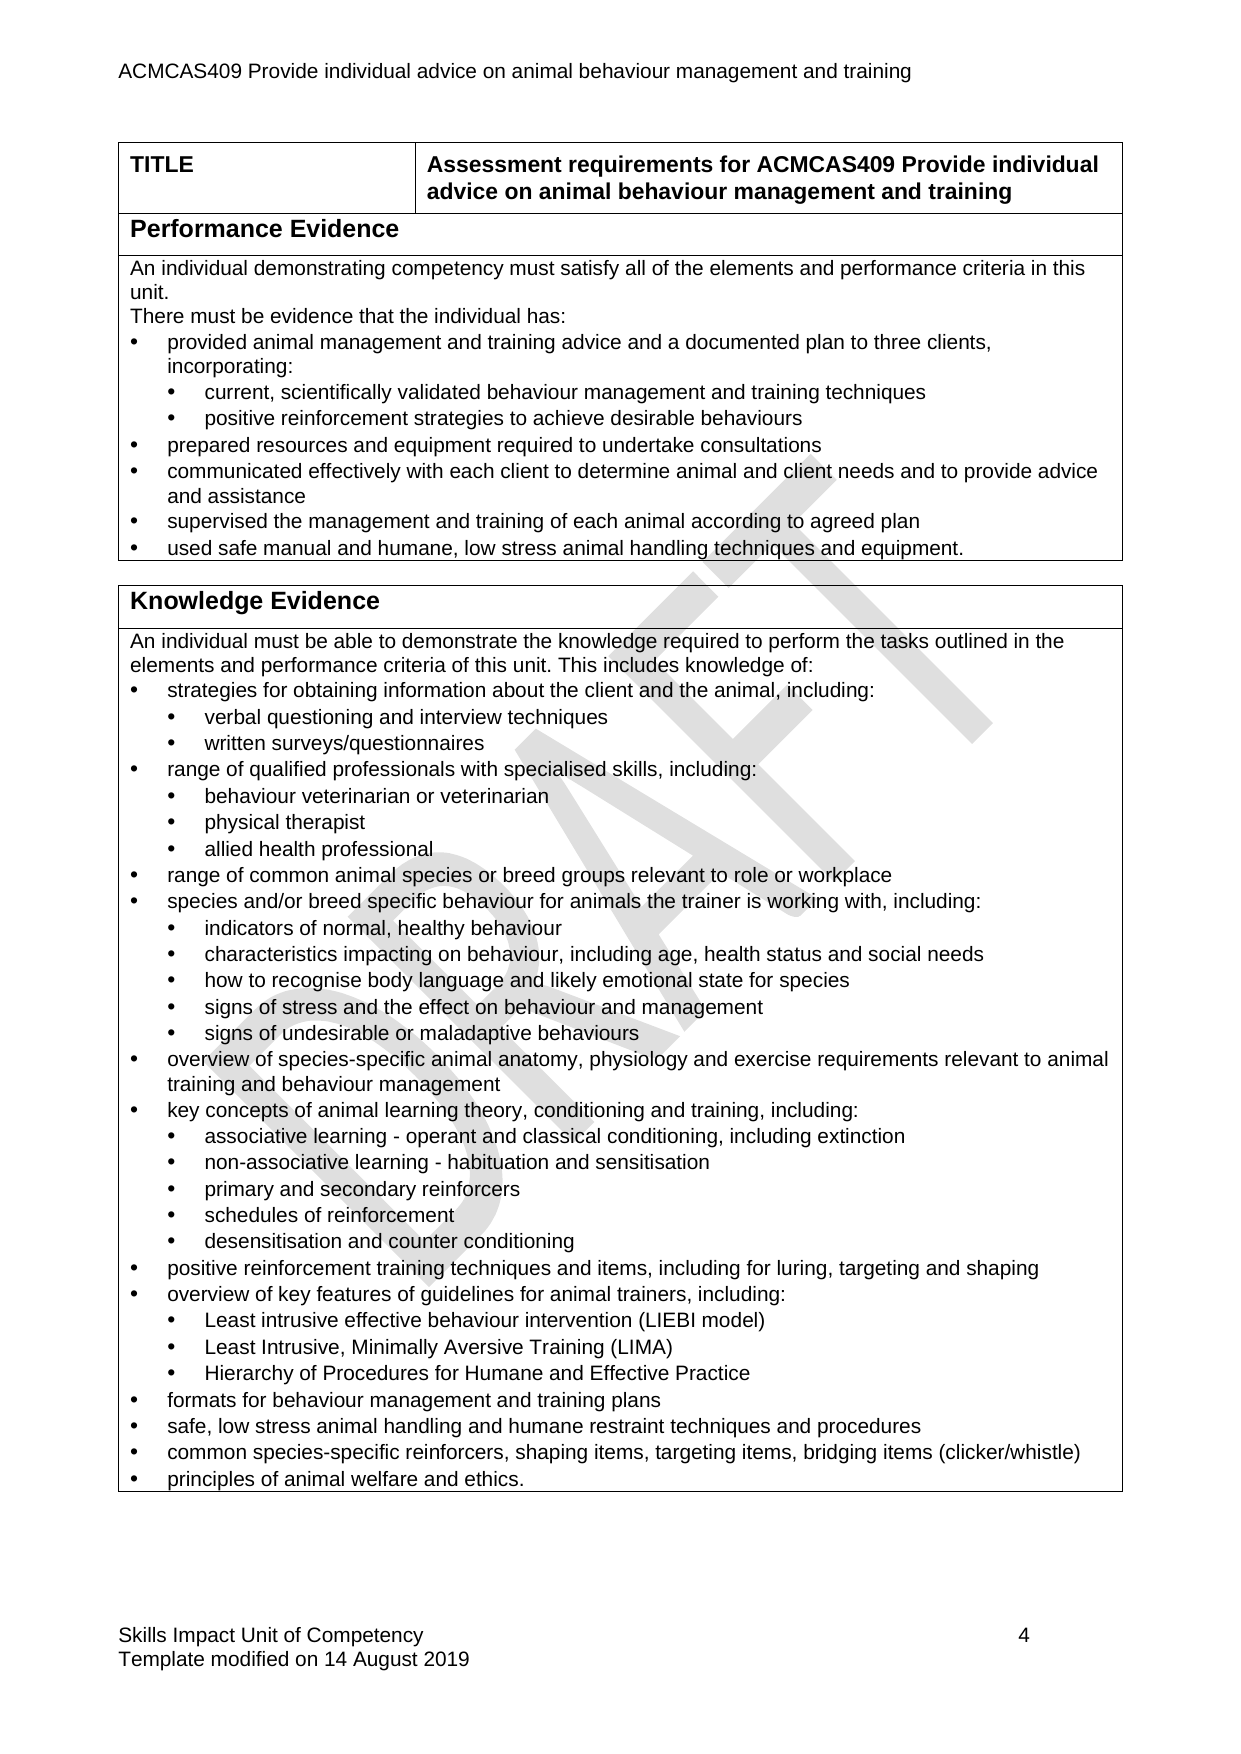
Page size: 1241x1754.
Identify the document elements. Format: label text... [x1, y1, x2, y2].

table_cell An individual demonstrating competency must satisfy all of the elements and performance criteria in this unit. There must be evidence that the individual has: provided animal management and training advice and a documented plan to three clients, incorporating: current, scientifically validated behaviour management and training techniques positive reinforcement strategies to achieve desirable behaviours prepared resources and equipment required to undertake consultations communicated effectively with each client to determine animal and client needs and to provide advice and assistance supervised the management and training of each animal according to agreed plan used safe manual and humane, low stress animal handling techniques and equipment. [119, 256, 1122, 560]
table_cell An individual must be able to demonstrate the knowledge required to perform the tasks outlined in the elements and performance criteria of this unit. This includes knowledge of: strategies for obtaining information about the client and the animal, including: verbal questioning and interview techniques written surveys/questionnaires range of qualified professionals with specialised skills, including: behaviour veterinarian or veterinarian physical therapist allied health professional range of common animal species or breed groups relevant to role or workplace species and/or breed specific behaviour for animals the trainer is working with, including: indicators of normal, healthy behaviour characteristics impacting on behaviour, including age, health status and social needs how to recognise body language and likely emotional state for species signs of stress and the effect on behaviour and management signs of undesirable or maladaptive behaviours overview of species-specific animal anatomy, physiology and exercise requirements relevant to animal training and behaviour management key concepts of animal learning theory, conditioning and training, including: associative learning - operant and classical conditioning, including extinction non-associative learning - habituation and sensitisation primary and secondary reinforcers schedules of reinforcement desensitisation and counter conditioning positive reinforcement training techniques and items, including for luring, targeting and shaping overview of key features of guidelines for animal trainers, including: Least intrusive effective behaviour intervention (LIEBI model) Least Intrusive, Minimally Aversive Training (LIMA) Hierarchy of Procedures for Humane and Effective Practice formats for behaviour management and training plans safe, low stress animal handling and humane restraint techniques and procedures common species-specific reinforcers, shaping items, targeting items, bridging items (clicker/whistle) principles of animal welfare and ethics. [119, 629, 1122, 1491]
table_cell Performance Evidence [119, 214, 1122, 255]
table_header Assessment requirements for ACMCAS409 Provide individual advice on animal behaviour management and training [416, 143, 1122, 212]
table_header TITLE [119, 143, 415, 212]
table_header Knowledge Evidence [119, 586, 1122, 627]
